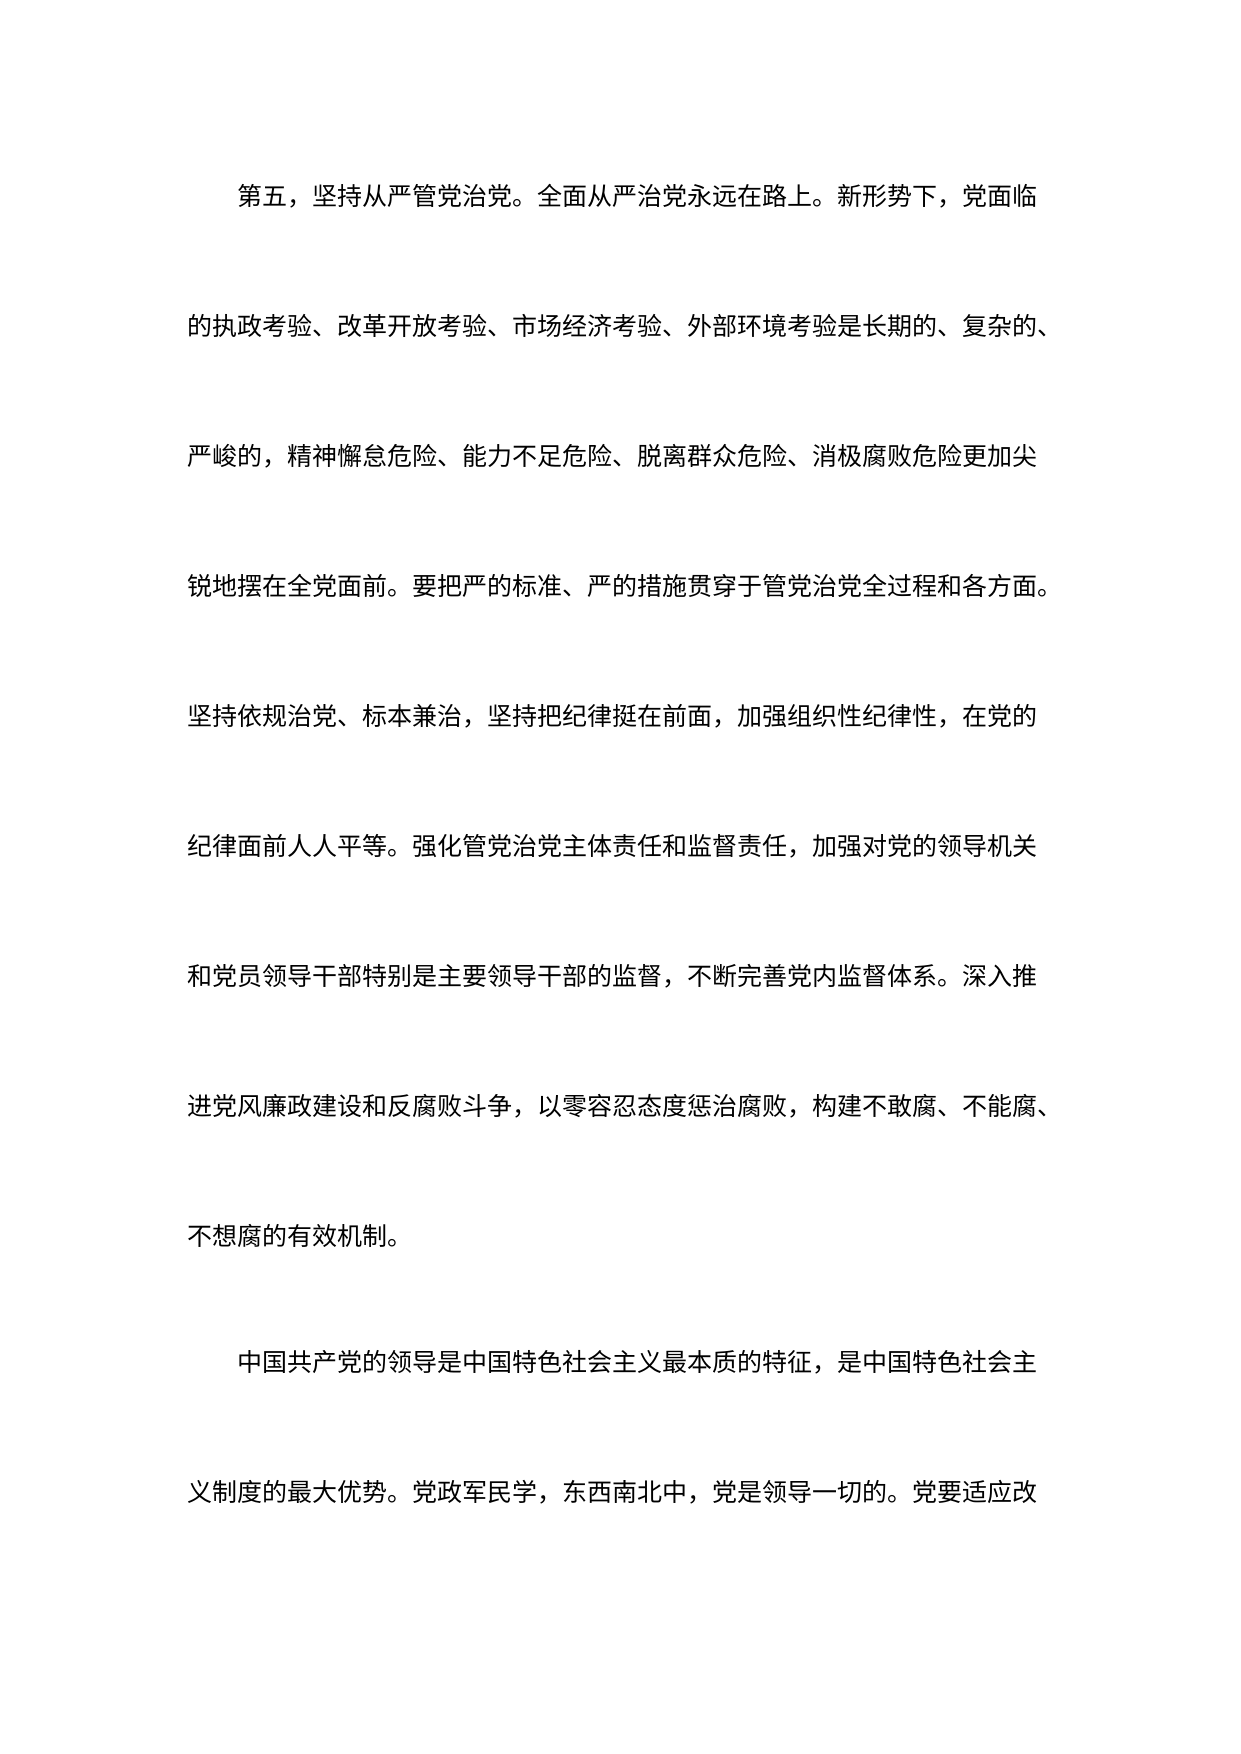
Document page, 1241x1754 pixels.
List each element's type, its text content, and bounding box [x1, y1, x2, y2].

text 第五，坚持从严管党治党。全面从严治党永远在路上。新形势下，党面临的执政考验、改革开放考验、市场经济考验、外部环境考验是长期的、复杂的、严峻的，精神懈怠危险、能力不足危险、脱离群众危险、消极腐败危险更加尖锐地摆在全党面前。要把严的标准、严的措施贯穿于管党治党全过程和各方面。坚持依规治党、标本兼治，坚持把纪律挺在前面，加强组织性纪律性，在党的纪律面前人人平等。强化管党治党主体责任和监督责任，加强对党的领导机关和党员领导干部特别是主要领导干部的监督，不断完善党内监督体系。深入推进党风廉政建设和反腐败斗争，以零容忍态度惩治腐败，构建不敢腐、不能腐、不想腐的有效机制。 [187, 162, 1053, 1267]
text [187, 1328, 1053, 1523]
